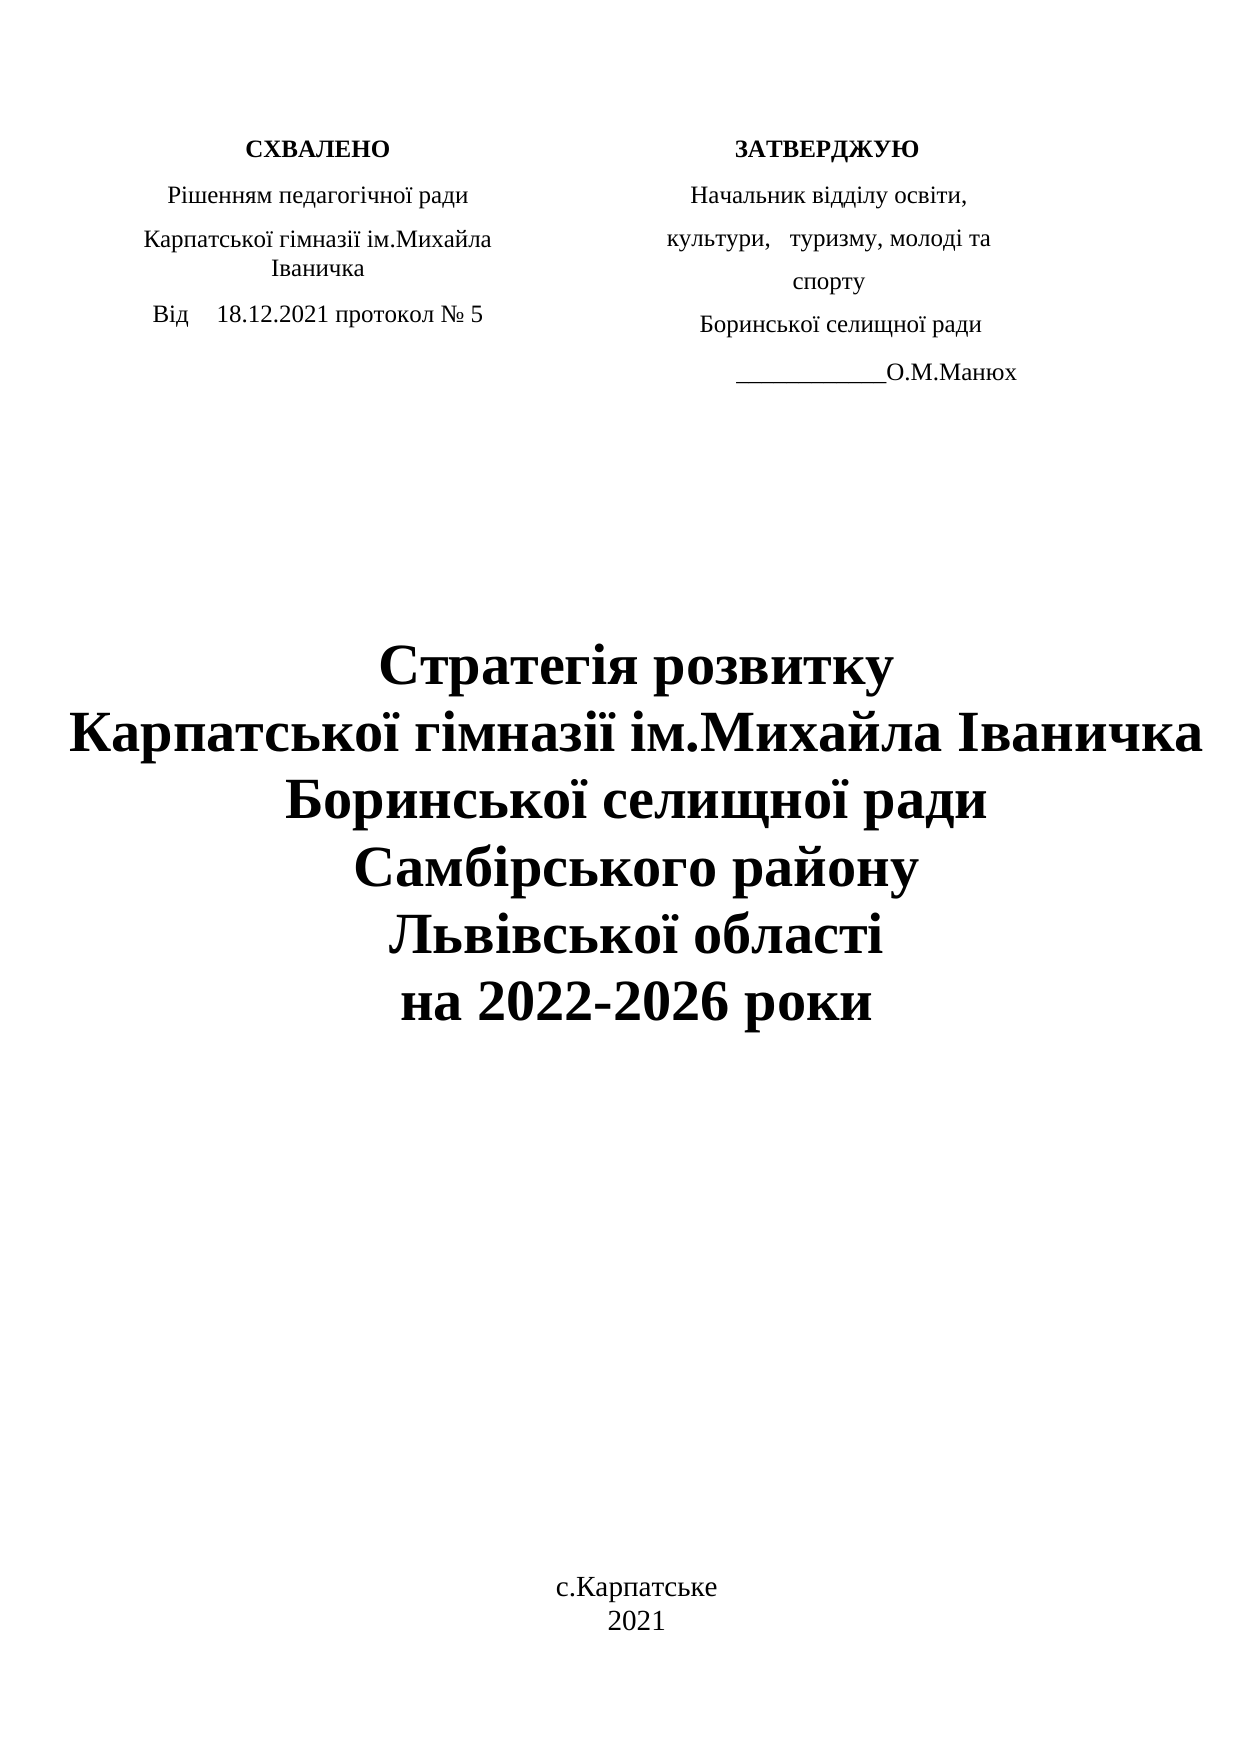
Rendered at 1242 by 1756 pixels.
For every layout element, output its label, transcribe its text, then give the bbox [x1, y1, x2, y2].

text Боринської селищної ради [48, 764, 1225, 832]
text Самбірського району [48, 832, 1225, 899]
table_header ЗАТВЕРДЖУЮ Начальник відділу освіти, культури, туризму, молоді та спорту Боринської селищної ради ____________О.М.Манюх [529, 131, 1040, 387]
text с.Карпатське [48, 1569, 1225, 1603]
table_header СХВАЛЕНО Рішенням педагогічної ради Карпатської гімназії ім.Михайла Іваничка Від 18.12.2021 протокол № 5 [85, 131, 529, 387]
text 2021 [48, 1603, 1225, 1637]
text Стратегія розвитку [48, 630, 1225, 697]
text Карпатської гімназії ім.Михайла Іваничка [48, 697, 1225, 764]
text на 2022-2026 роки [48, 966, 1225, 1033]
text Львівської області [48, 899, 1225, 966]
